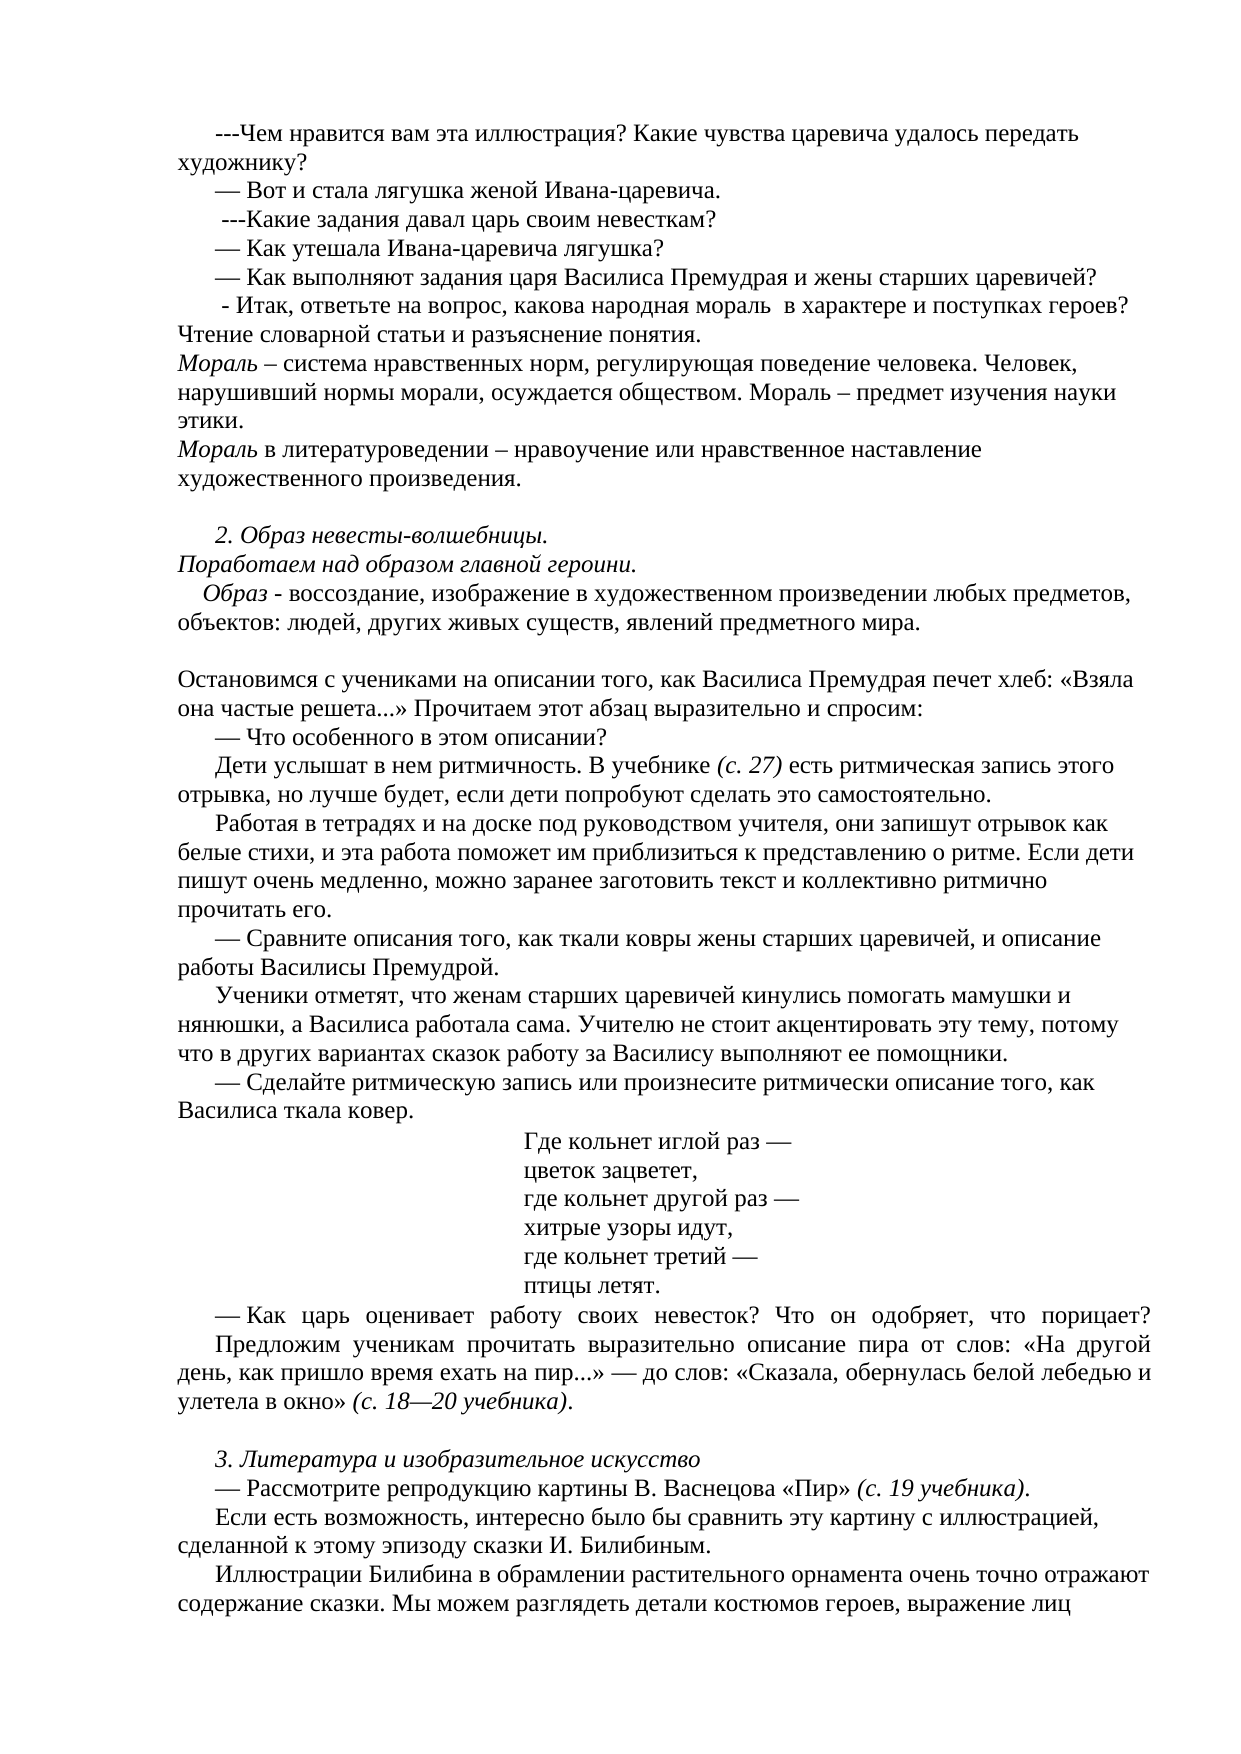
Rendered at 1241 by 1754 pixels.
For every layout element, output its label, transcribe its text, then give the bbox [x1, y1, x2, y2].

text - Итак, ответьте на вопрос, какова народная мораль в характере и поступках героев? Чтение словарной статьи и разъяснение понятия. [177, 291, 1152, 348]
text ---Чем нравится вам эта иллюстрация? Какие чувства царевича удалось передать художнику? — Вот и стала лягушка женой Ивана-царевича. [177, 118, 1152, 204]
text — Как царь оценивает работу своих невесток? Что он одобряет, что порицает? Предложим ученикам прочитать выразительно описание пира от слов: «На другой день, как пришло время ехать на пир...» — до слов: «Сказала, обернулась белой лебедью и улетела в окно» (с. 18—20 учебника). [177, 1300, 1152, 1415]
text Мораль в литературоведении – нравоучение или нравственное наставление художественного произведения. 2. Образ невесты-волшебницы. [177, 434, 1152, 549]
text Поработаем над образом главной героини. [177, 549, 1152, 578]
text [177, 1444, 1152, 1617]
text Образ - воссоздание, изображение в художественном произведении любых предметов, объектов: людей, других живых существ, явлений предметного мира. [177, 578, 1152, 636]
text ---Какие задания давал царь своим невесткам? — Как утешала Ивана-царевича лягушка? — Как выполняют задания царя Василиса Премудрая и жены старших царевичей? [177, 204, 1152, 291]
text Остановимся с учениками на описании того, как Василиса Премудрая печет хлеб: «Взяла она частые решета...» Прочитаем этот абзац выразительно и спросим: — Что особенного в этом описании? Дети услышат в нем ритмичность. В учебнике (с. 27) есть ритмическая запись этого отрывка, но лучше будет, если дети попробуют сделать это самостоятельно. Работая в тетрадях и на доске под руководством учителя, они запишут отрывок как белые стихи, и эта работа поможет им приблизиться к представлению о ритме. Если дети пишут очень медленно, можно заранее заготовить текст и коллективно ритмично прочитать его. — Сравните описания того, как ткали ковры жены старших царевичей, и описание работы Василисы Премудрой. Ученики отметят, что женам старших царевичей кинулись помогать мамушки и нянюшки, а Василиса работала сама. Учителю не стоит акцентировать эту тему, потому что в других вариантах сказок работу за Василису выполняют ее помощники. — Сделайте ритмическую запись или произнесите ритмически описание того, как Василиса ткала ковер. [177, 664, 1152, 1124]
text Мораль – система нравственных норм, регулирующая поведение человека. Человек, нарушивший нормы морали, осуждается обществом. Мораль – предмет изучения науки этики. [177, 348, 1152, 434]
table_header Где кольнет иглой раз — цветок зацветет, где кольнет другой раз — хитрые узоры идут, где кольнет третий — птицы летят. [522, 1124, 807, 1300]
